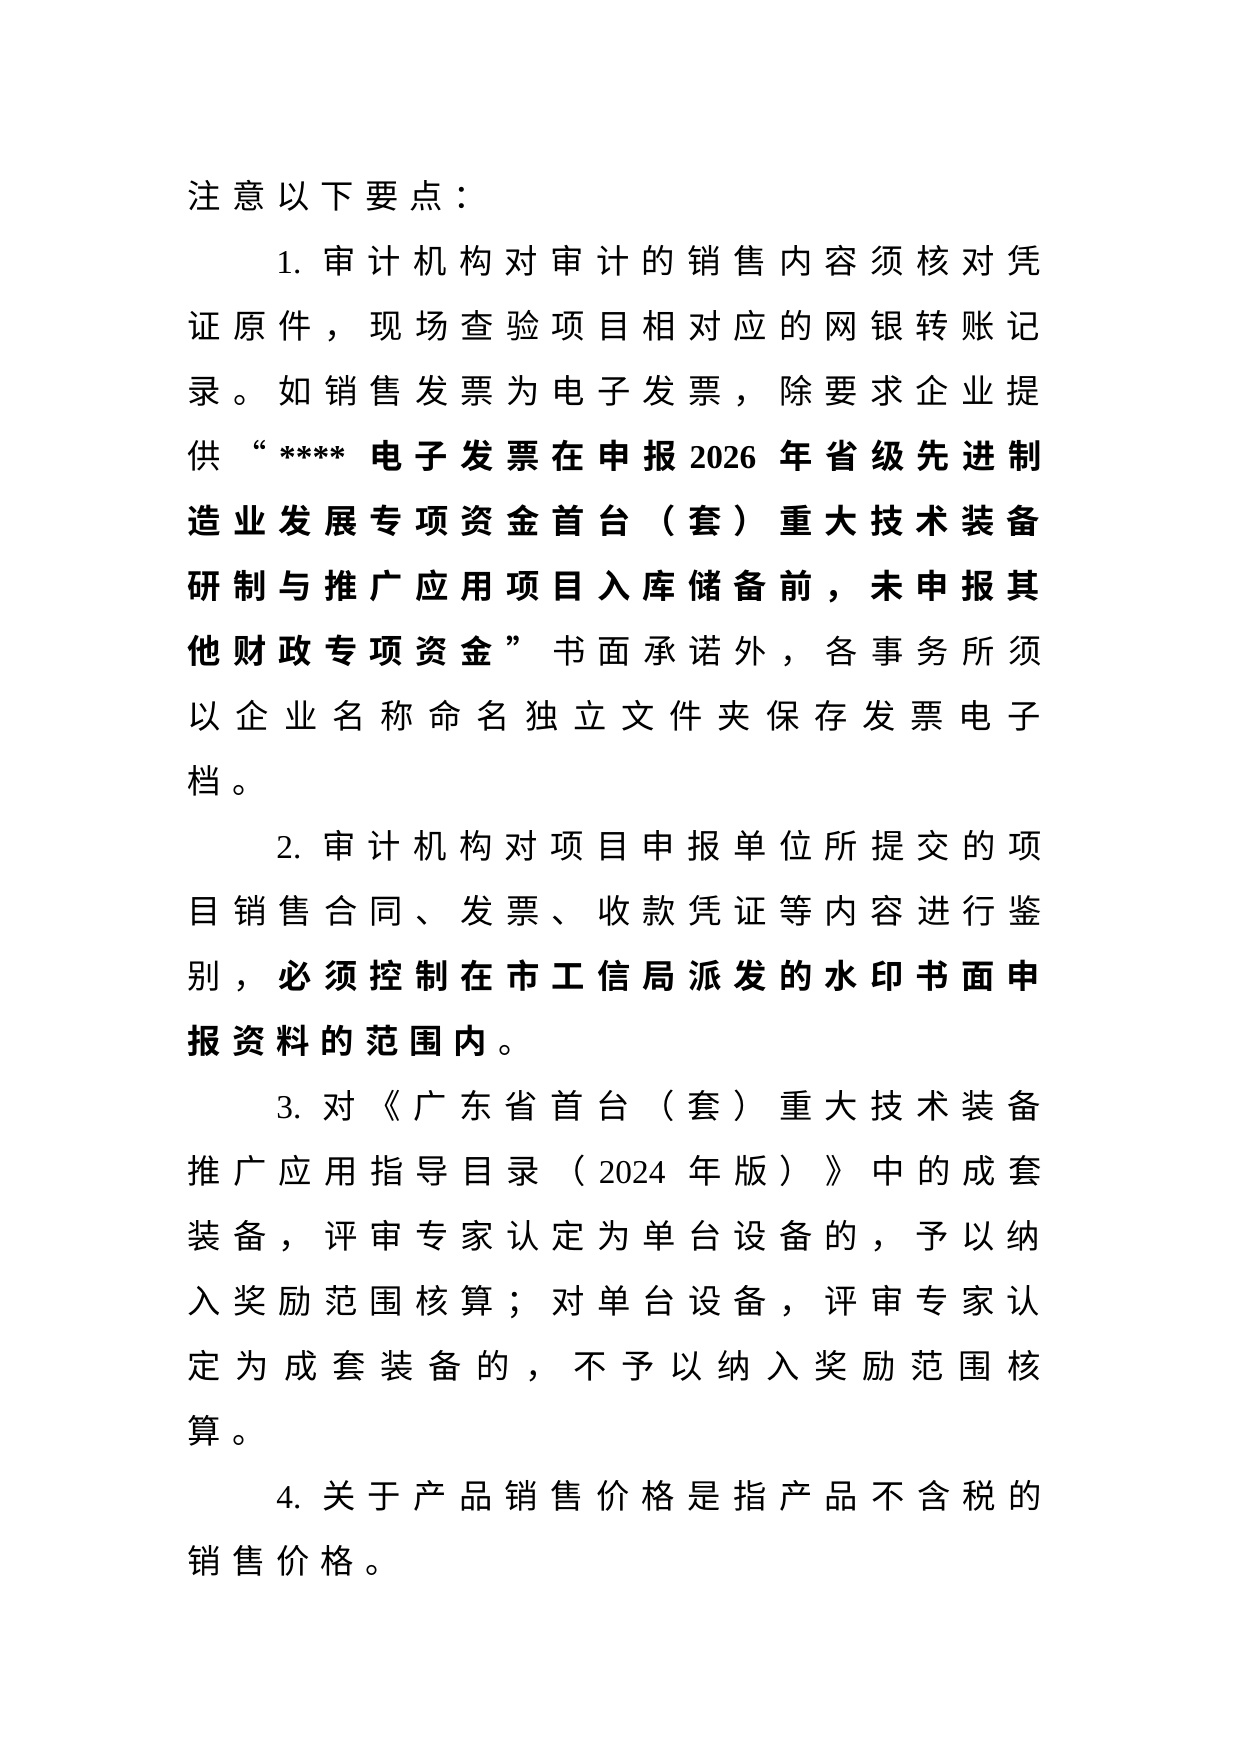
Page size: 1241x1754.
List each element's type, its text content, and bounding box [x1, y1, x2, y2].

text 4.关于产品销售价格是指产品不含税的销售价格。 [187, 1462, 1053, 1592]
text 2.审计机构对项目申报单位所提交的项目销售合同、发票、收款凭证等内容进行鉴别，必须控制在市工信局派发的水印书面申报资料的范围内。 [187, 812, 1053, 1072]
text 1.审计机构对审计的销售内容须核对凭证原件，现场查验项目相对应的网银转账记录。如销售发票为电子发票，除要求企业提供“****电子发票在申报2026年省级先进制造业发展专项资金首台（套）重大技术装备研制与推广应用项目入库储备前，未申报其他财政专项资金”书面承诺外，各事务所须以企业名称命名独立文件夹保存发票电子档。 [187, 227, 1053, 812]
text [187, 162, 1053, 227]
text 3.对《广东省首台（套）重大技术装备推广应用指导目录（2024年版）》中的成套装备，评审专家认定为单台设备的，予以纳入奖励范围核算；对单台设备，评审专家认定为成套装备的，不予以纳入奖励范围核算。 [187, 1072, 1053, 1462]
